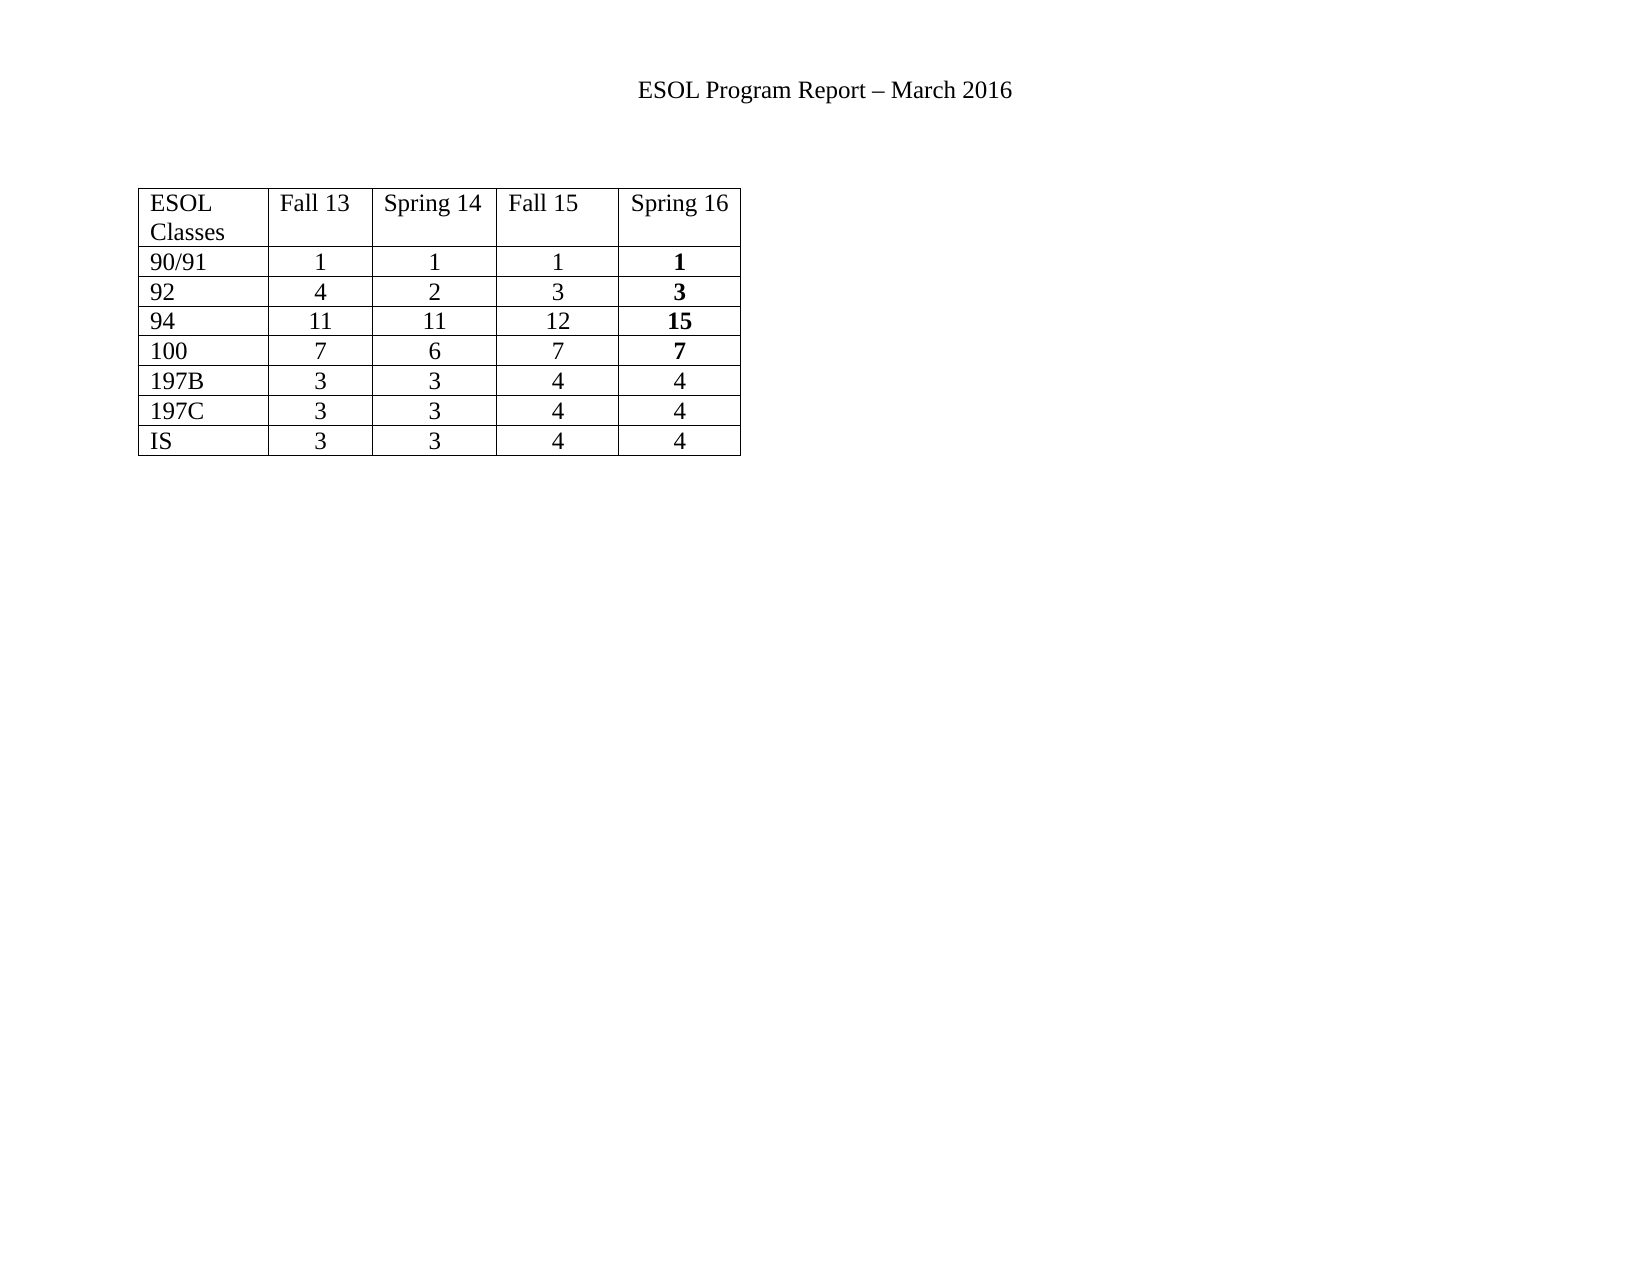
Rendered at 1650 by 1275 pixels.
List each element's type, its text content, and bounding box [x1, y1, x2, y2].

table_cell 4 [619, 426, 740, 454]
table_cell 4 [619, 366, 740, 395]
table_cell 1 [373, 247, 496, 276]
table_cell 11 [373, 307, 496, 335]
table_cell 3 [269, 396, 372, 425]
table_cell IS [139, 426, 268, 454]
table_header Fall 13 [269, 189, 372, 246]
table_cell 12 [497, 307, 618, 335]
table_cell 92 [139, 277, 268, 306]
table_cell 1 [497, 247, 618, 276]
table_header Spring 14 [373, 189, 496, 246]
table_cell 3 [497, 277, 618, 306]
table_cell 6 [373, 336, 496, 365]
table_cell 7 [497, 336, 618, 365]
table_cell 197B [139, 366, 268, 395]
table_cell 4 [497, 366, 618, 395]
table_cell 3 [373, 396, 496, 425]
table_cell 3 [373, 426, 496, 454]
table_cell 3 [269, 366, 372, 395]
table_cell 7 [619, 336, 740, 365]
table_header Fall 15 [497, 189, 618, 246]
table_cell 7 [269, 336, 372, 365]
table_cell 4 [497, 396, 618, 425]
table_cell 2 [373, 277, 496, 306]
table_cell 15 [619, 307, 740, 335]
table_cell 4 [619, 396, 740, 425]
table_cell 3 [269, 426, 372, 454]
table_cell 94 [139, 307, 268, 335]
table_cell 90/91 [139, 247, 268, 276]
table_cell 4 [269, 277, 372, 306]
table_header Spring 16 [619, 189, 740, 246]
table_cell 1 [269, 247, 372, 276]
table_cell 1 [619, 247, 740, 276]
table_cell 4 [497, 426, 618, 454]
table_cell 100 [139, 336, 268, 365]
table_cell 3 [619, 277, 740, 306]
table_cell 3 [373, 366, 496, 395]
table_cell 197C [139, 396, 268, 425]
table_header ESOL Classes [139, 189, 268, 246]
table_cell 11 [269, 307, 372, 335]
